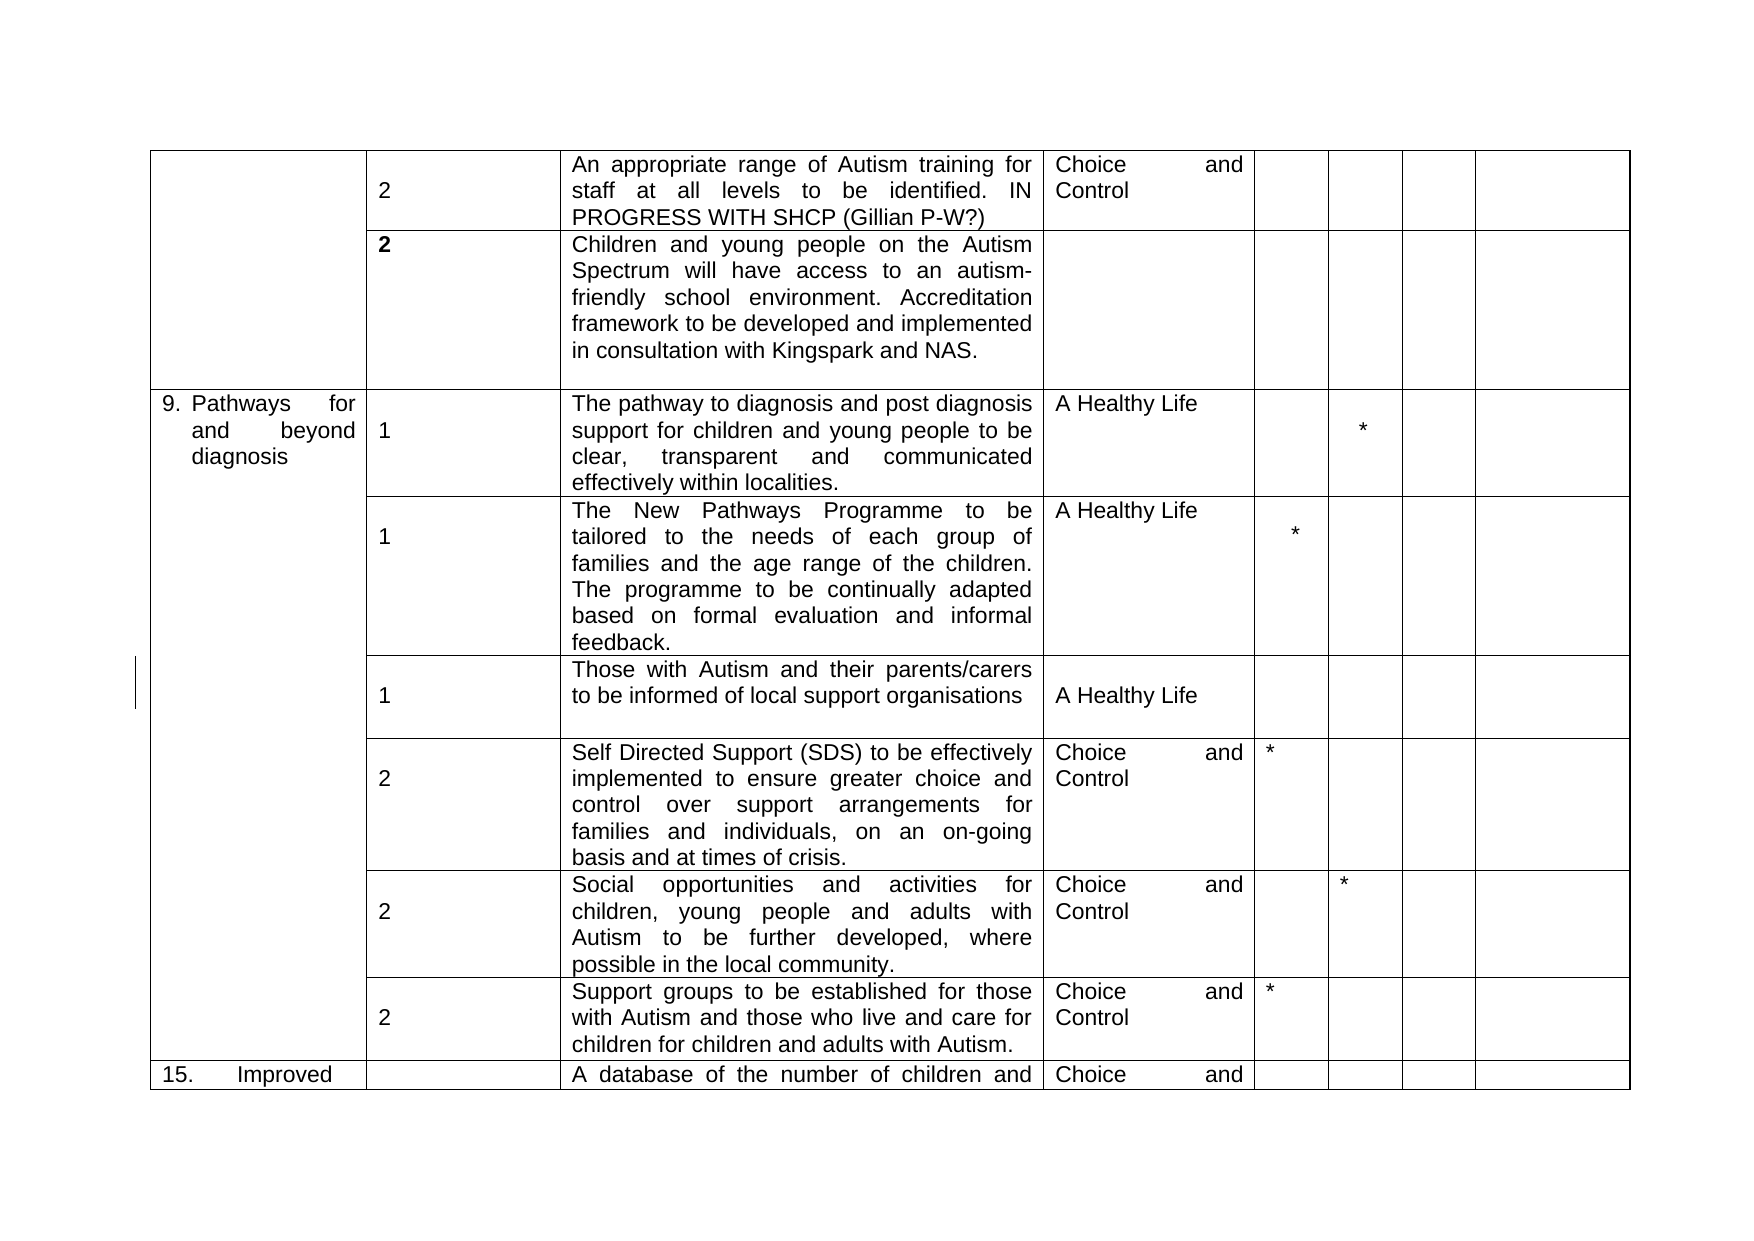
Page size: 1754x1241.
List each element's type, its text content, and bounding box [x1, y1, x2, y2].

table_cell * [1329, 871, 1402, 977]
table_cell 2 [367, 231, 560, 389]
table_cell Self Directed Support (SDS) to be effectively implemented to ensure greater choice and control over support arrangements for families and individuals, on an on-going basis and at times of crisis. [561, 739, 1043, 870]
table_cell [1476, 1061, 1629, 1089]
table_cell [1044, 231, 1254, 389]
table_cell * [1329, 1061, 1402, 1089]
table_cell [1403, 656, 1475, 738]
table_cell * [1329, 390, 1402, 496]
table_cell [1403, 739, 1475, 870]
table_cell 2 [367, 871, 560, 977]
table_cell Choice and Control [1044, 1061, 1254, 1089]
table_cell [1403, 231, 1475, 389]
table_cell [1476, 497, 1629, 655]
table_cell [1476, 151, 1629, 230]
table_cell [1329, 978, 1402, 1059]
table_cell 1 [367, 390, 560, 496]
table_cell Choice and Control [1044, 978, 1254, 1059]
table_cell 2 [367, 739, 560, 870]
table_cell [1403, 390, 1475, 496]
table_cell [1476, 978, 1629, 1059]
table_cell * [1255, 497, 1328, 655]
table_cell 2 [367, 978, 560, 1059]
table_cell 1 [367, 497, 560, 655]
table_cell [1255, 1061, 1328, 1089]
table_cell [1476, 231, 1629, 389]
table_cell A Healthy Life [1044, 656, 1254, 738]
table_cell [1329, 656, 1402, 738]
table_cell [1255, 871, 1328, 977]
table_cell [1403, 1061, 1475, 1089]
table_cell [1255, 390, 1328, 496]
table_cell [151, 1061, 366, 1089]
table_cell [1403, 871, 1475, 977]
table_cell [1403, 151, 1475, 230]
table_cell [1329, 231, 1402, 389]
table_cell 2 [367, 151, 560, 230]
table_cell [1329, 739, 1402, 870]
table_cell Choice and Control [1044, 151, 1254, 230]
table_cell [1329, 151, 1402, 230]
table_cell [1403, 497, 1475, 655]
table_cell 1 [367, 656, 560, 738]
table_cell An appropriate range of Autism training for staff at all levels to be identified. IN PROGRESS WITH SHCP (Gillian P-W?) [561, 151, 1043, 230]
table_cell [1255, 656, 1328, 738]
table_cell A Healthy Life [1044, 390, 1254, 496]
table_cell [1403, 978, 1475, 1059]
table_cell * [1255, 978, 1328, 1059]
table_cell A Healthy Life [1044, 497, 1254, 655]
table_cell * [1255, 739, 1328, 870]
table_cell [1329, 497, 1402, 655]
table_cell Children and young people on the Autism Spectrum will have access to an autism-friendly school environment. Accreditation framework to be developed and implemented in consultation with Kingspark and NAS. [561, 231, 1043, 389]
table_cell 2 [367, 1061, 560, 1089]
table_cell Support groups to be established for those with Autism and those who live and care for children for children and adults with Autism. [561, 978, 1043, 1059]
table_cell Choice and Control [1044, 739, 1254, 870]
table_cell Social opportunities and activities for children, young people and adults with Autism to be further developed, where possible in the local community. [561, 871, 1043, 977]
table_cell Those with Autism and their parents/carers to be informed of local support organisations [561, 656, 1043, 738]
table_cell [1476, 656, 1629, 738]
table_cell The New Pathways Programme to be tailored to the needs of each group of families and the age range of the children. The programme to be continually adapted based on formal evaluation and informal feedback. [561, 497, 1043, 655]
table_cell Choice and Control [1044, 871, 1254, 977]
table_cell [561, 1061, 1043, 1089]
table_cell [1476, 390, 1629, 496]
table_cell The pathway to diagnosis and post diagnosis support for children and young people to be clear, transparent and communicated effectively within localities. [561, 390, 1043, 496]
table_cell [1255, 151, 1328, 230]
table_cell Pathways for and beyond diagnosis [151, 390, 366, 1059]
table_cell [1476, 739, 1629, 870]
table_cell [1255, 231, 1328, 389]
table_cell [1476, 871, 1629, 977]
